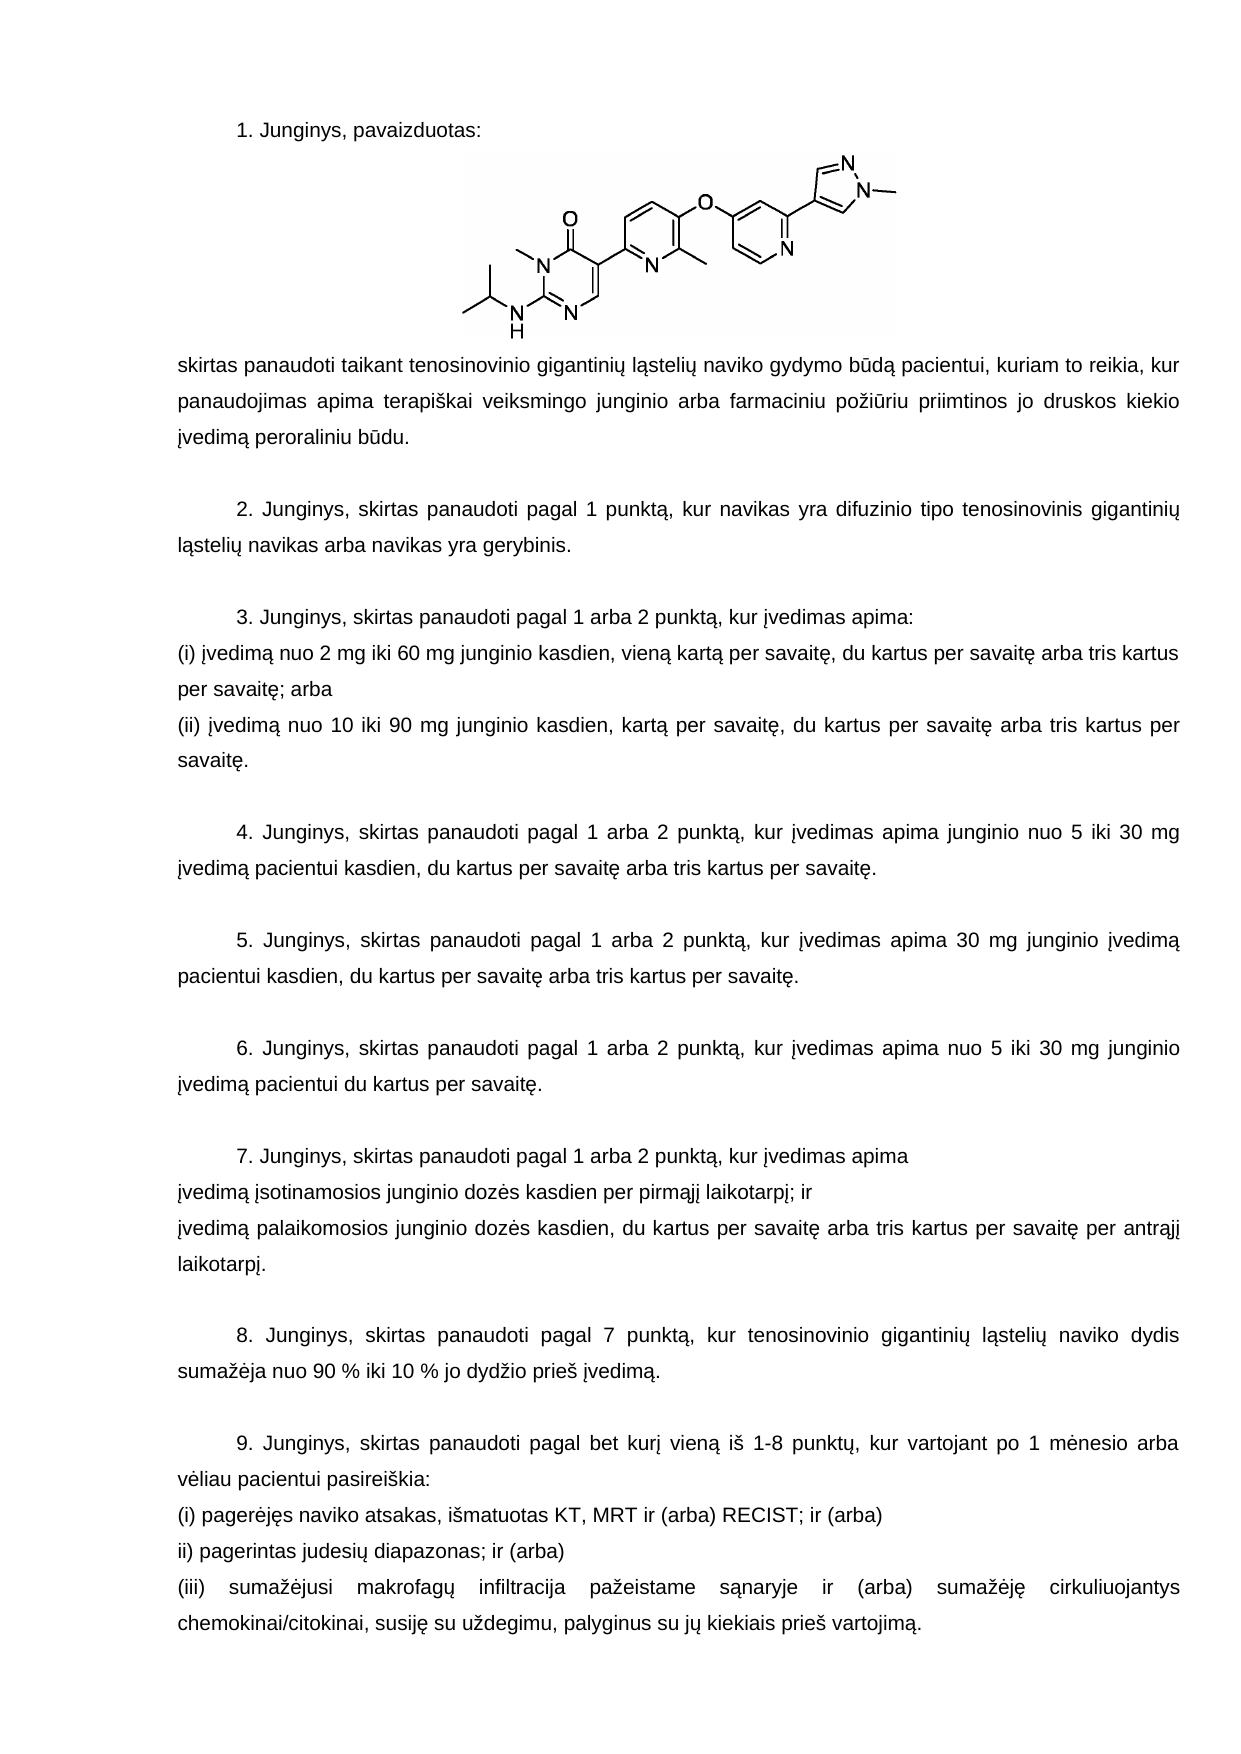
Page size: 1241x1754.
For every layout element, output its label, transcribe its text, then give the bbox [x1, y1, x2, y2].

text (iii) sumažėjusi makrofagų infiltracija pažeistame sąnaryje ir (arba) sumažėję cirkuliuojantys chemokinai/citokinai, susiję su uždegimu, palyginus su jų kiekiais prieš vartojimą. [177, 1575, 1181, 1635]
text (ii) įvedimą nuo 10 iki 90 mg junginio kasdien, kartą per savaitę, du kartus per savaitę arba tris kartus per savaitę. [177, 712, 1181, 772]
text 1. Junginys, pavaizduotas: [177, 118, 1181, 142]
text 7. Junginys, skirtas panaudoti pagal 1 arba 2 punktą, kur įvedimas apima [177, 1144, 1181, 1168]
text 5. Junginys, skirtas panaudoti pagal 1 arba 2 punktą, kur įvedimas apima 30 mg junginio įvedimą pacientui kasdien, du kartus per savaitę arba tris kartus per savaitę. [177, 928, 1181, 988]
text ii) pagerintas judesių diapazonas; ir (arba) [177, 1539, 1181, 1563]
text 8. Junginys, skirtas panaudoti pagal 7 punktą, kur tenosinovinio gigantinių ląstelių naviko dydis sumažėja nuo 90 % iki 10 % jo dydžio prieš įvedimą. [177, 1323, 1181, 1383]
text skirtas panaudoti taikant tenosinovinio gigantinių ląstelių naviko gydymo būdą pacientui, kuriam to reikia, kur panaudojimas apima terapiškai veiksmingo junginio arba farmaciniu požiūriu priimtinos jo druskos kiekio įvedimą peroraliniu būdu. [177, 353, 1181, 449]
text įvedimą palaikomosios junginio dozės kasdien, du kartus per savaitę arba tris kartus per savaitę per antrąjį laikotarpį. [177, 1216, 1181, 1275]
text 6. Junginys, skirtas panaudoti pagal 1 arba 2 punktą, kur įvedimas apima nuo 5 iki 30 mg junginio įvedimą pacientui du kartus per savaitę. [177, 1036, 1181, 1096]
text 2. Junginys, skirtas panaudoti pagal 1 punktą, kur navikas yra difuzinio tipo tenosinovinis gigantinių ląstelių navikas arba navikas yra gerybinis. [177, 497, 1181, 557]
text 9. Junginys, skirtas panaudoti pagal bet kurį vieną iš 1-8 punktų, kur vartojant po 1 mėnesio arba vėliau pacientui pasireiškia: [177, 1431, 1181, 1491]
text (i) įvedimą nuo 2 mg iki 60 mg junginio kasdien, vieną kartą per savaitę, du kartus per savaitę arba tris kartus per savaitę; arba [177, 641, 1181, 700]
text 3. Junginys, skirtas panaudoti pagal 1 arba 2 punktą, kur įvedimas apima: [177, 604, 1181, 628]
text (i) pagerėjęs naviko atsakas, išmatuotas KT, MRT ir (arba) RECIST; ir (arba) [177, 1503, 1181, 1527]
text įvedimą įsotinamosios junginio dozės kasdien per pirmąjį laikotarpį; ir [177, 1179, 1181, 1203]
text 4. Junginys, skirtas panaudoti pagal 1 arba 2 punktą, kur įvedimas apima junginio nuo 5 iki 30 mg įvedimą pacientui kasdien, du kartus per savaitę arba tris kartus per savaitę. [177, 820, 1181, 880]
